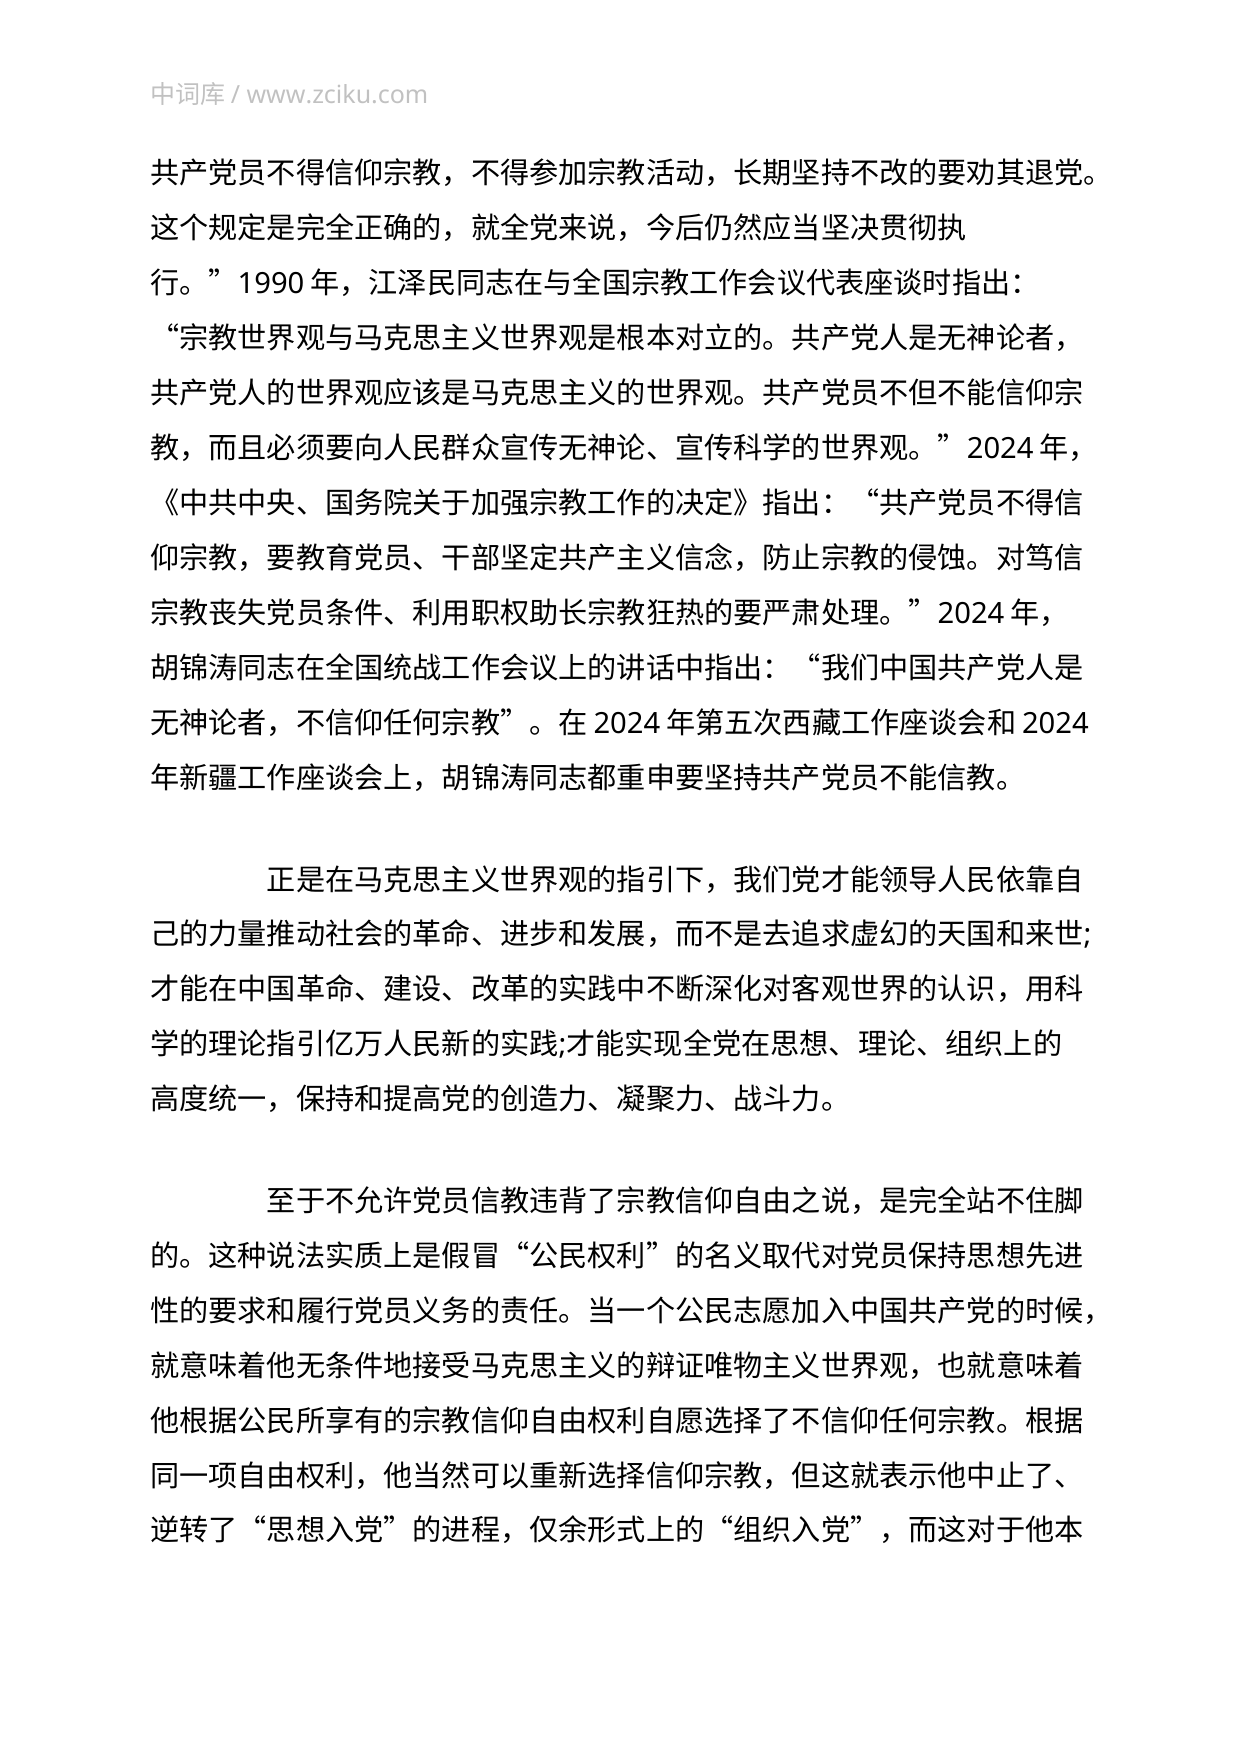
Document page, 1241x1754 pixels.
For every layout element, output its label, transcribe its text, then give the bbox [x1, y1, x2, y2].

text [150, 150, 1090, 797]
text 正是在马克思主义世界观的指引下，我们党才能领导人民依靠自己的力量推动社会的革命、进步和发展，而不是去追求虚幻的天国和来世;才能在中国革命、建设、改革的实践中不断深化对客观世界的认识，用科学的理论指引亿万人民新的实践;才能实现全党在思想、理论、组织上的高度统一，保持和提高党的创造力、凝聚力、战斗力。 [150, 856, 1090, 1118]
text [150, 1178, 1090, 1549]
